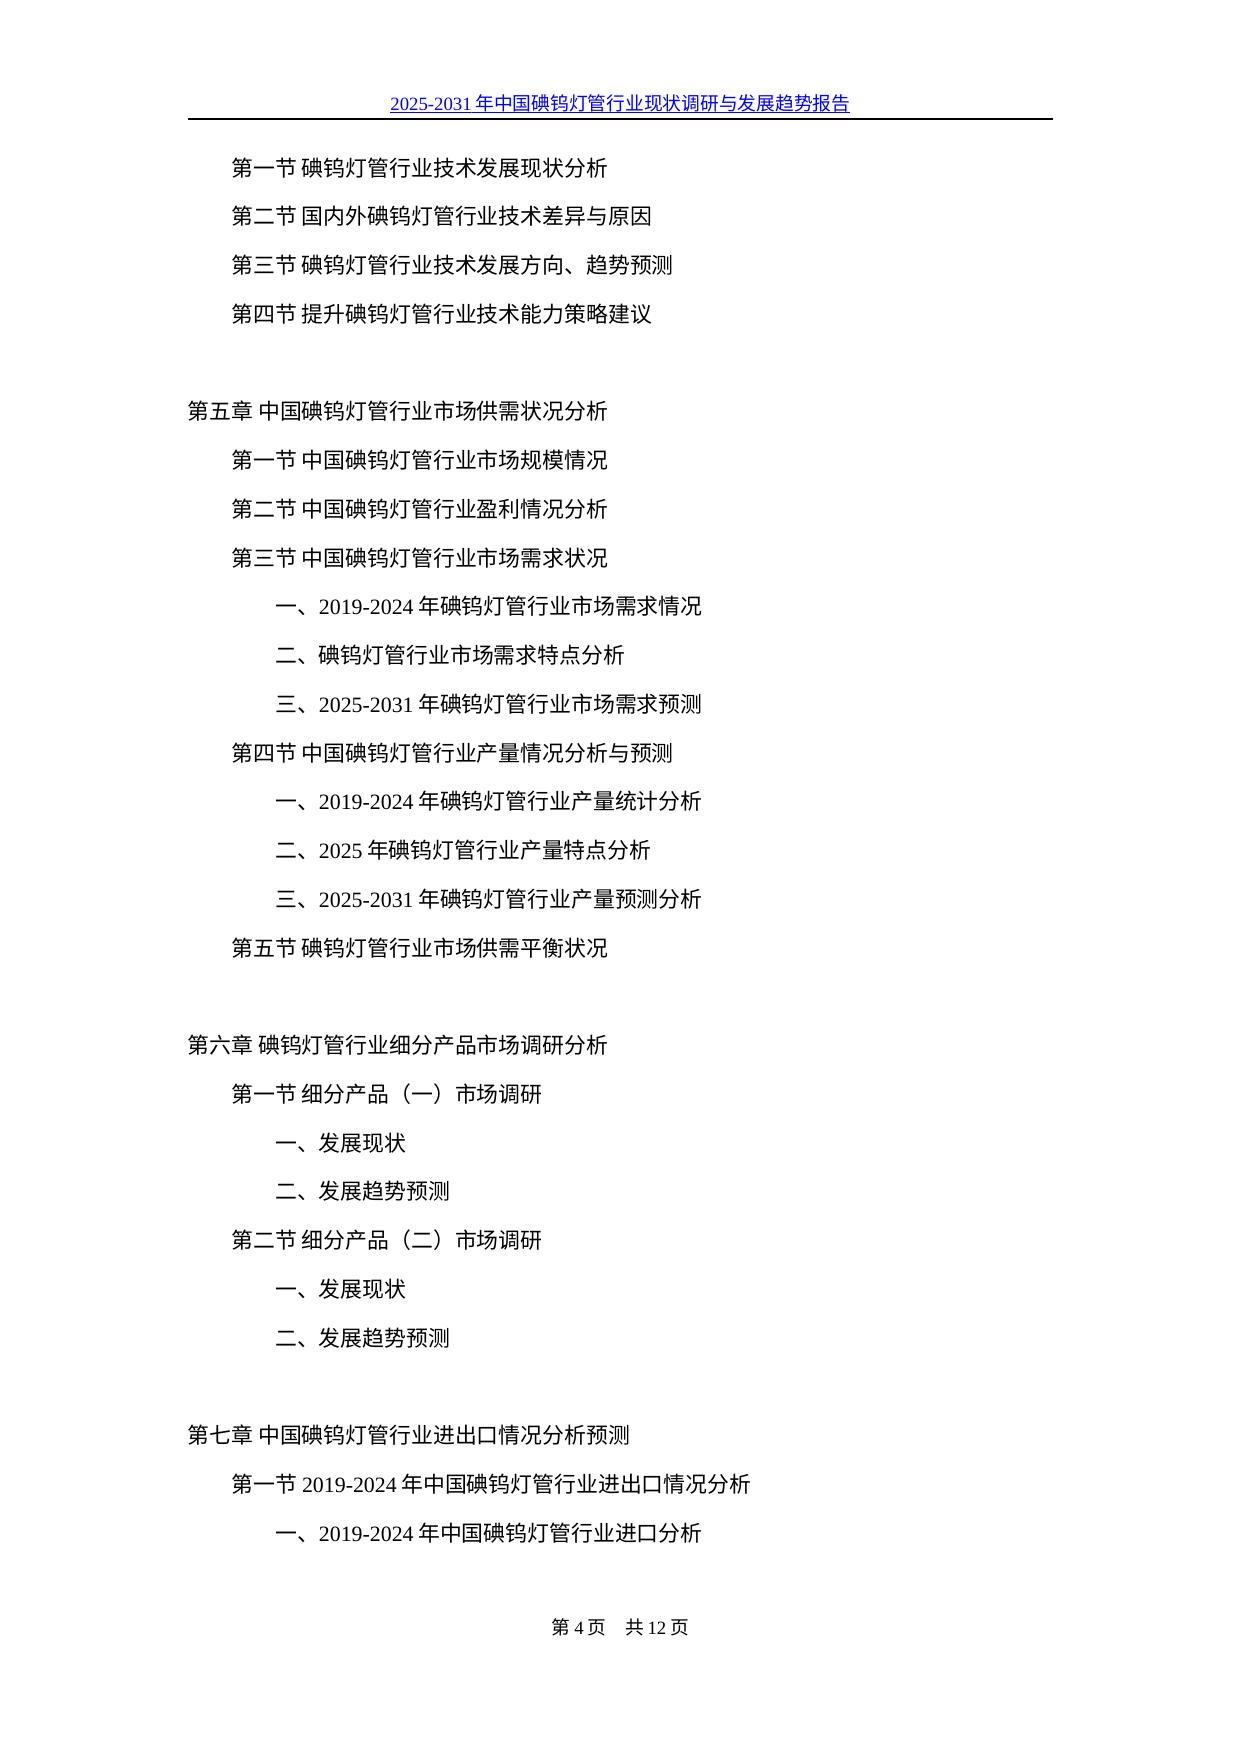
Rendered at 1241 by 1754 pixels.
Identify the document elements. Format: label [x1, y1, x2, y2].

text [187, 150, 1053, 1548]
